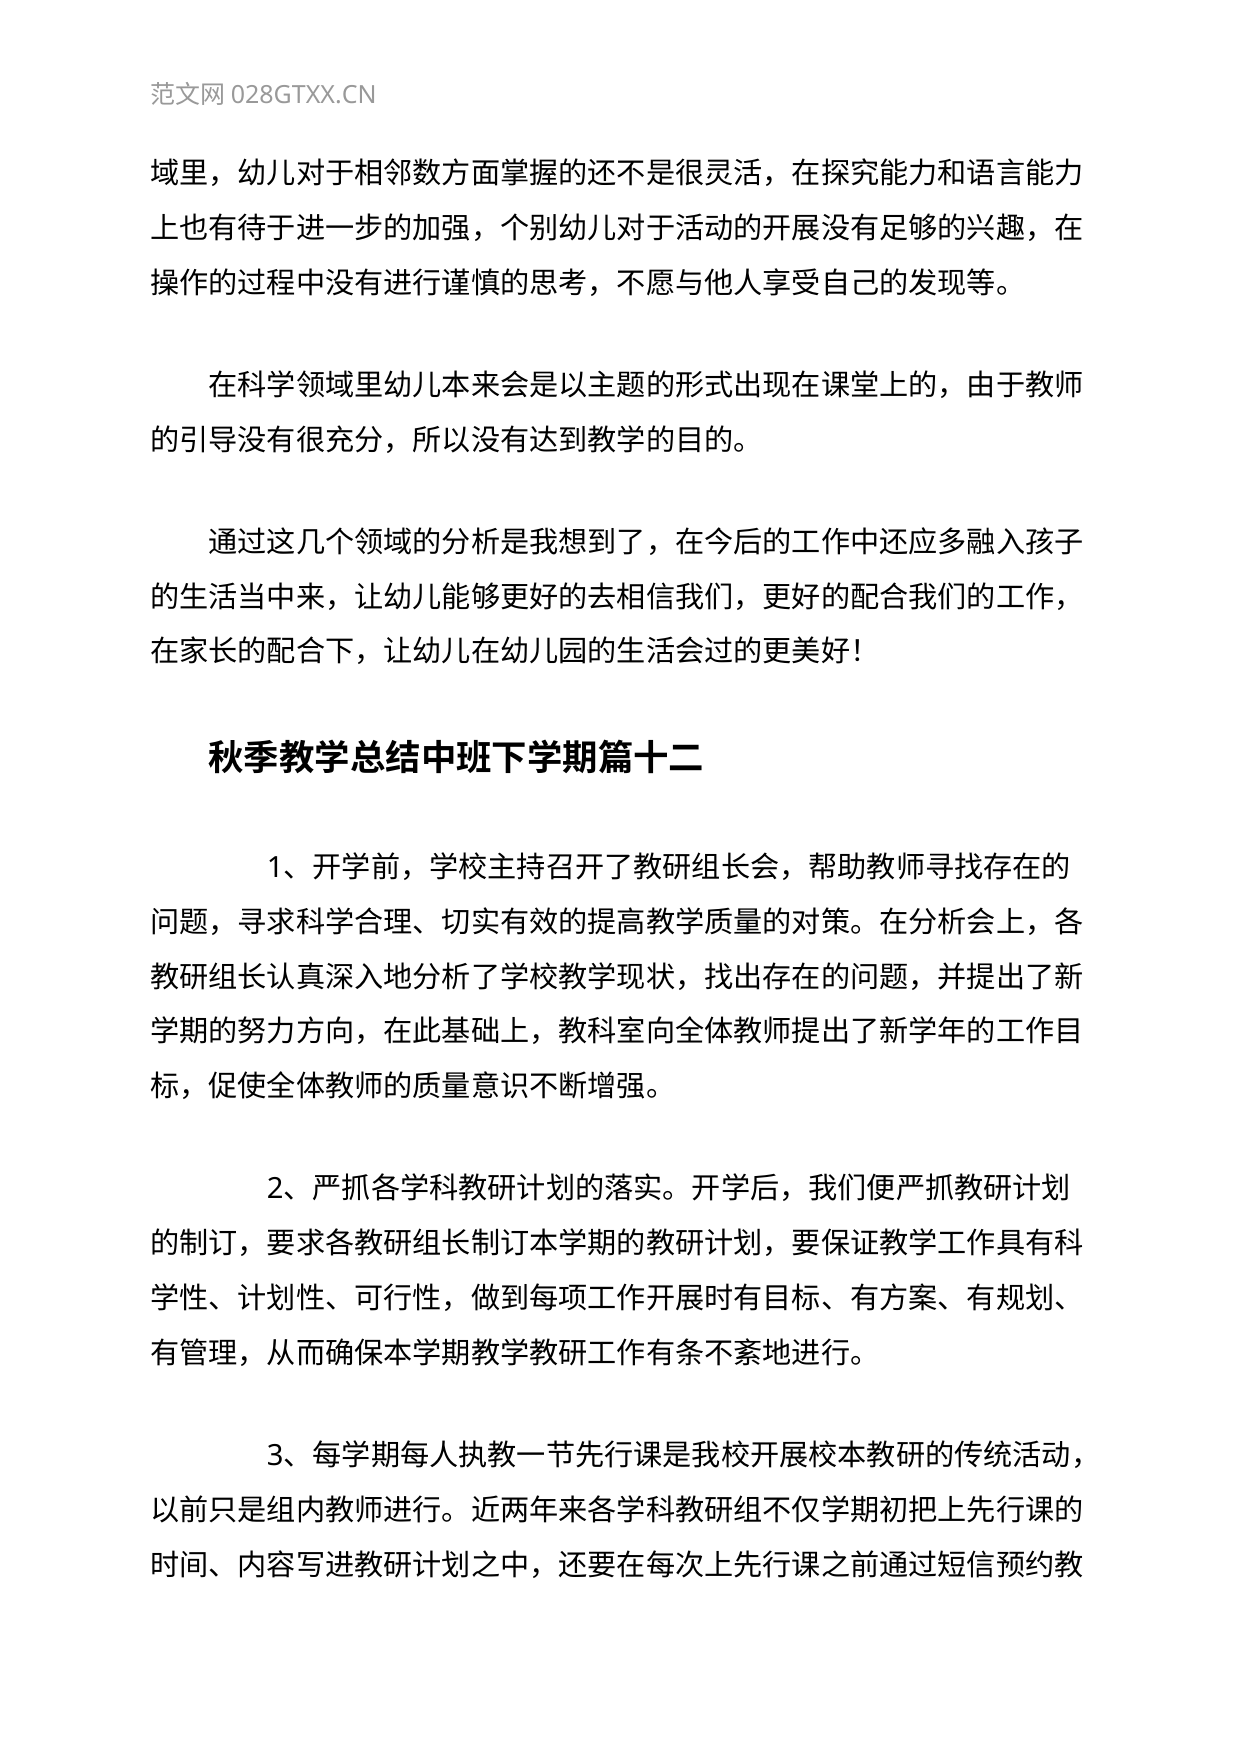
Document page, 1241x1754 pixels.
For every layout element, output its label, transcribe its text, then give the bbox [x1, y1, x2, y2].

text 秋季教学总结中班下学期篇十二 [150, 730, 1090, 781]
text 2、严抓各学科教研计划的落实。开学后，我们便严抓教研计划的制订，要求各教研组长制订本学期的教研计划，要保证教学工作具有科学性、计划性、可行性，做到每项工作开展时有目标、有方案、有规划、有管理，从而确保本学期教学教研工作有条不紊地进行。 [150, 1165, 1090, 1372]
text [150, 1431, 1090, 1583]
text 1、开学前，学校主持召开了教研组长会，帮助教师寻找存在的问题，寻求科学合理、切实有效的提高教学质量的对策。在分析会上，各教研组长认真深入地分析了学校教学现状，找出存在的问题，并提出了新学期的努力方向，在此基础上，教科室向全体教师提出了新学年的工作目标，促使全体教师的质量意识不断增强。 [150, 843, 1090, 1105]
text 通过这几个领域的分析是我想到了，在今后的工作中还应多融入孩子的生活当中来，让幼儿能够更好的去相信我们，更好的配合我们的工作，在家长的配合下，让幼儿在幼儿园的生活会过的更美好！ [150, 518, 1090, 670]
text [150, 150, 1090, 302]
text 在科学领域里幼儿本来会是以主题的形式出现在课堂上的，由于教师的引导没有很充分，所以没有达到教学的目的。 [150, 362, 1090, 459]
